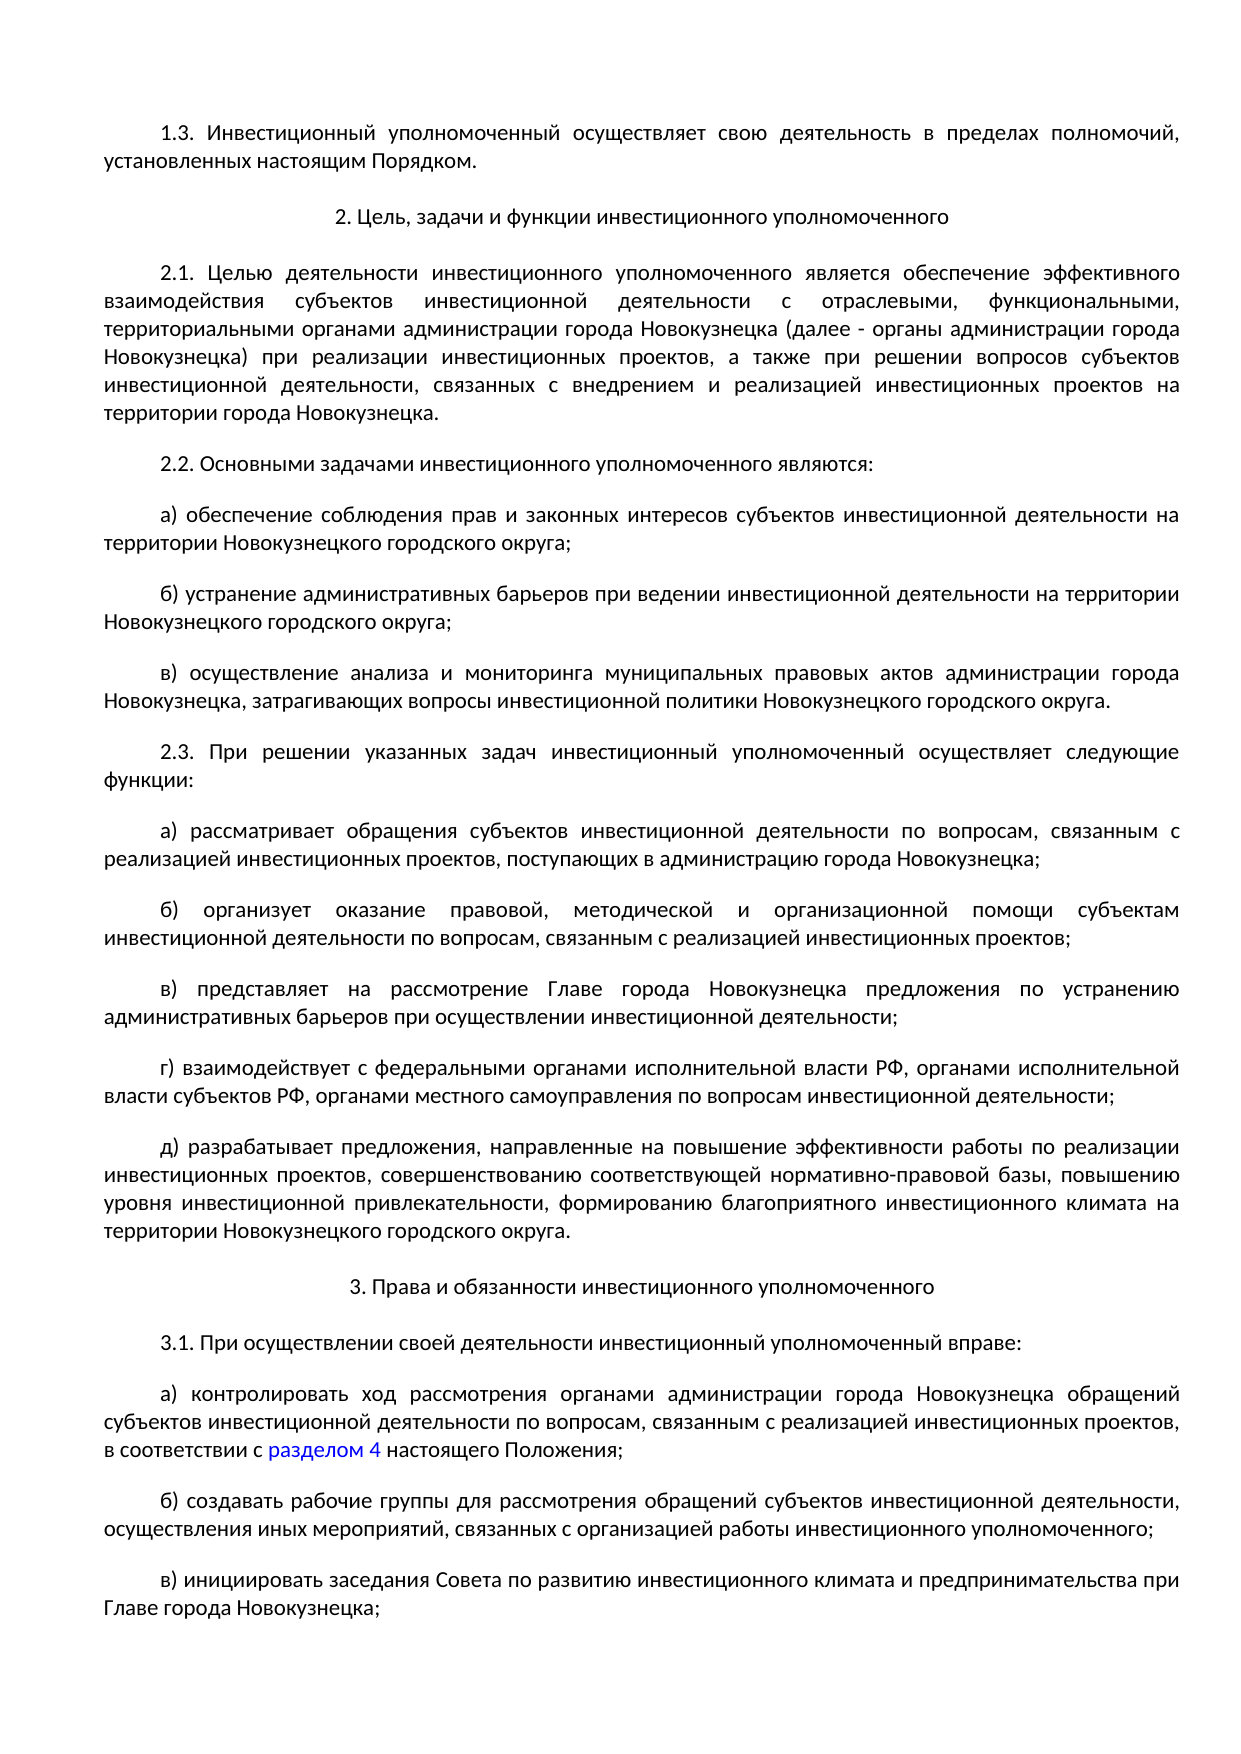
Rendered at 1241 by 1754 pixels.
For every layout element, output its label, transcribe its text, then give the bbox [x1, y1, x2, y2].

text а) рассматривает обращения субъектов инвестиционной деятельности по вопросам, связанным с реализацией инвестиционных проектов, поступающих в администрацию города Новокузнецка; [103, 816, 1181, 872]
text в) инициировать заседания Совета по развитию инвестиционного климата и предпринимательства при Главе города Новокузнецка; [103, 1565, 1181, 1621]
text б) создавать рабочие группы для рассмотрения обращений субъектов инвестиционной деятельности, осуществления иных мероприятий, связанных с организацией работы инвестиционного уполномоченного; [103, 1486, 1181, 1542]
text 2.1. Целью деятельности инвестиционного уполномоченного является обеспечение эффективного взаимодействия субъектов инвестиционной деятельности с отраслевыми, функциональными, территориальными органами администрации города Новокузнецка (далее - органы администрации города Новокузнецка) при реализации инвестиционных проектов, а также при решении вопросов субъектов инвестиционной деятельности, связанных с внедрением и реализацией инвестиционных проектов на территории города Новокузнецка. [103, 258, 1181, 426]
text 2.3. При решении указанных задач инвестиционный уполномоченный осуществляет следующие функции: [103, 737, 1181, 793]
text в) осуществление анализа и мониторинга муниципальных правовых актов администрации города Новокузнецка, затрагивающих вопросы инвестиционной политики Новокузнецкого городского округа. [103, 658, 1181, 714]
text д) разрабатывает предложения, направленные на повышение эффективности работы по реализации инвестиционных проектов, совершенствованию соответствующей нормативно-правовой базы, повышению уровня инвестиционной привлекательности, формированию благоприятного инвестиционного климата на территории Новокузнецкого городского округа. [103, 1132, 1181, 1244]
text в) представляет на рассмотрение Главе города Новокузнецка предложения по устранению административных барьеров при осуществлении инвестиционной деятельности; [103, 974, 1181, 1030]
text 3.1. При осуществлении своей деятельности инвестиционный уполномоченный вправе: [103, 1328, 1181, 1356]
text а) обеспечение соблюдения прав и законных интересов субъектов инвестиционной деятельности на территории Новокузнецкого городского округа; [103, 500, 1181, 556]
text б) организует оказание правовой, методической и организационной помощи субъектам инвестиционной деятельности по вопросам, связанным с реализацией инвестиционных проектов; [103, 895, 1181, 951]
text 3. Права и обязанности инвестиционного уполномоченного [103, 1272, 1181, 1300]
text 1.3. Инвестиционный уполномоченный осуществляет свою деятельность в пределах полномочий, установленных настоящим Порядком. [103, 118, 1181, 174]
text 2.2. Основными задачами инвестиционного уполномоченного являются: [103, 449, 1181, 477]
text б) устранение административных барьеров при ведении инвестиционной деятельности на территории Новокузнецкого городского округа; [103, 579, 1181, 635]
text а) контролировать ход рассмотрения органами администрации города Новокузнецка обращений субъектов инвестиционной деятельности по вопросам, связанным с реализацией инвестиционных проектов, в соответствии с разделом 4 настоящего Положения; [103, 1379, 1181, 1463]
text 2. Цель, задачи и функции инвестиционного уполномоченного [103, 202, 1181, 230]
text г) взаимодействует с федеральными органами исполнительной власти РФ, органами исполнительной власти субъектов РФ, органами местного самоуправления по вопросам инвестиционной деятельности; [103, 1053, 1181, 1109]
